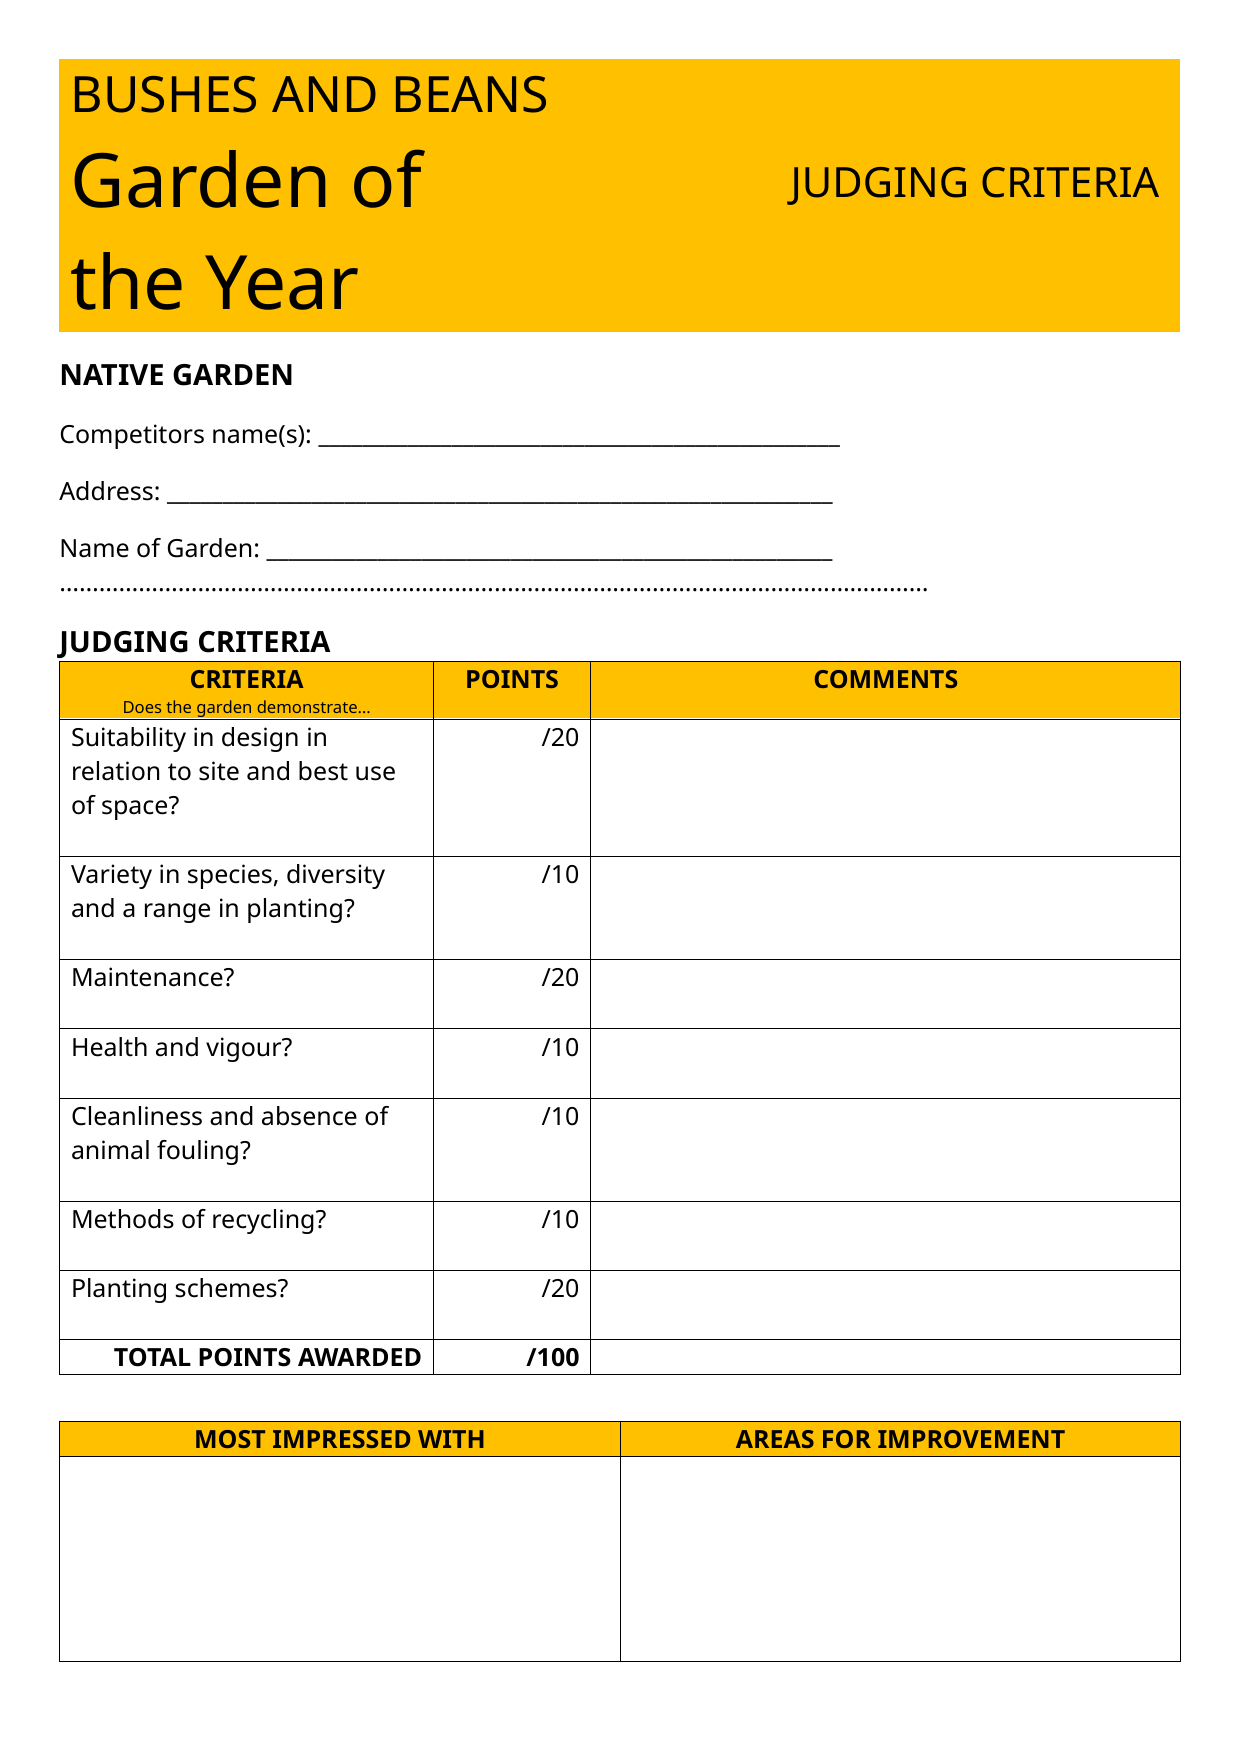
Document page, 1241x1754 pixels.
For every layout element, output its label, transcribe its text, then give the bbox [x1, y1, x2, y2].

table_cell /10 [434, 857, 590, 959]
table_cell [591, 857, 1180, 959]
table_cell /20 [434, 720, 590, 856]
table_cell /10 [434, 1202, 590, 1270]
table_cell Methods of recycling? [60, 1202, 433, 1270]
table_cell [591, 1271, 1180, 1339]
table_cell Health and vigour? [60, 1029, 433, 1097]
table_cell TOTAL POINTS AWARDED [60, 1340, 433, 1374]
table_cell /10 [434, 1029, 590, 1097]
table_cell [591, 1099, 1180, 1201]
table_cell [591, 1029, 1180, 1097]
table_cell [621, 1457, 1180, 1661]
table_cell /10 [434, 1099, 590, 1201]
table_cell Cleanliness and absence of animal fouling? [60, 1099, 433, 1201]
table_cell Suitability in design in relation to site and best use of space? [60, 720, 433, 856]
table_cell /20 [434, 960, 590, 1028]
table_cell [591, 1202, 1180, 1270]
table_cell [591, 1340, 1180, 1374]
text Competitors name(s): _______________________________________________ [59, 417, 1181, 451]
table_cell [60, 1457, 620, 1661]
table_header AREAS FOR IMPROVEMENT [621, 1422, 1180, 1456]
text Address: ____________________________________________________________ [59, 473, 1181, 507]
table_cell /100 [434, 1340, 590, 1374]
table_header COMMENTS [591, 662, 1180, 718]
table_header JUDGING CRITERIA [779, 59, 1180, 332]
table_cell Variety in species, diversity and a range in planting? [60, 857, 433, 959]
table_cell [591, 960, 1180, 1028]
text NATIVE GARDEN [59, 354, 1181, 394]
table_cell Maintenance? [60, 960, 433, 1028]
table_cell [591, 720, 1180, 856]
text …………………………………………………………………………………………………………………… [59, 564, 1181, 598]
table_header CRITERIA Does the garden demonstrate… [60, 662, 433, 718]
text Name of Garden: ___________________________________________________ [59, 530, 1181, 564]
table_header BUSHES AND BEANS Garden of the Year [59, 59, 779, 332]
text JUDGING CRITERIA [59, 621, 1181, 661]
table_header MOST IMPRESSED WITH [60, 1422, 620, 1456]
table_cell /20 [434, 1271, 590, 1339]
table_cell Planting schemes? [60, 1271, 433, 1339]
table_header POINTS [434, 662, 590, 718]
